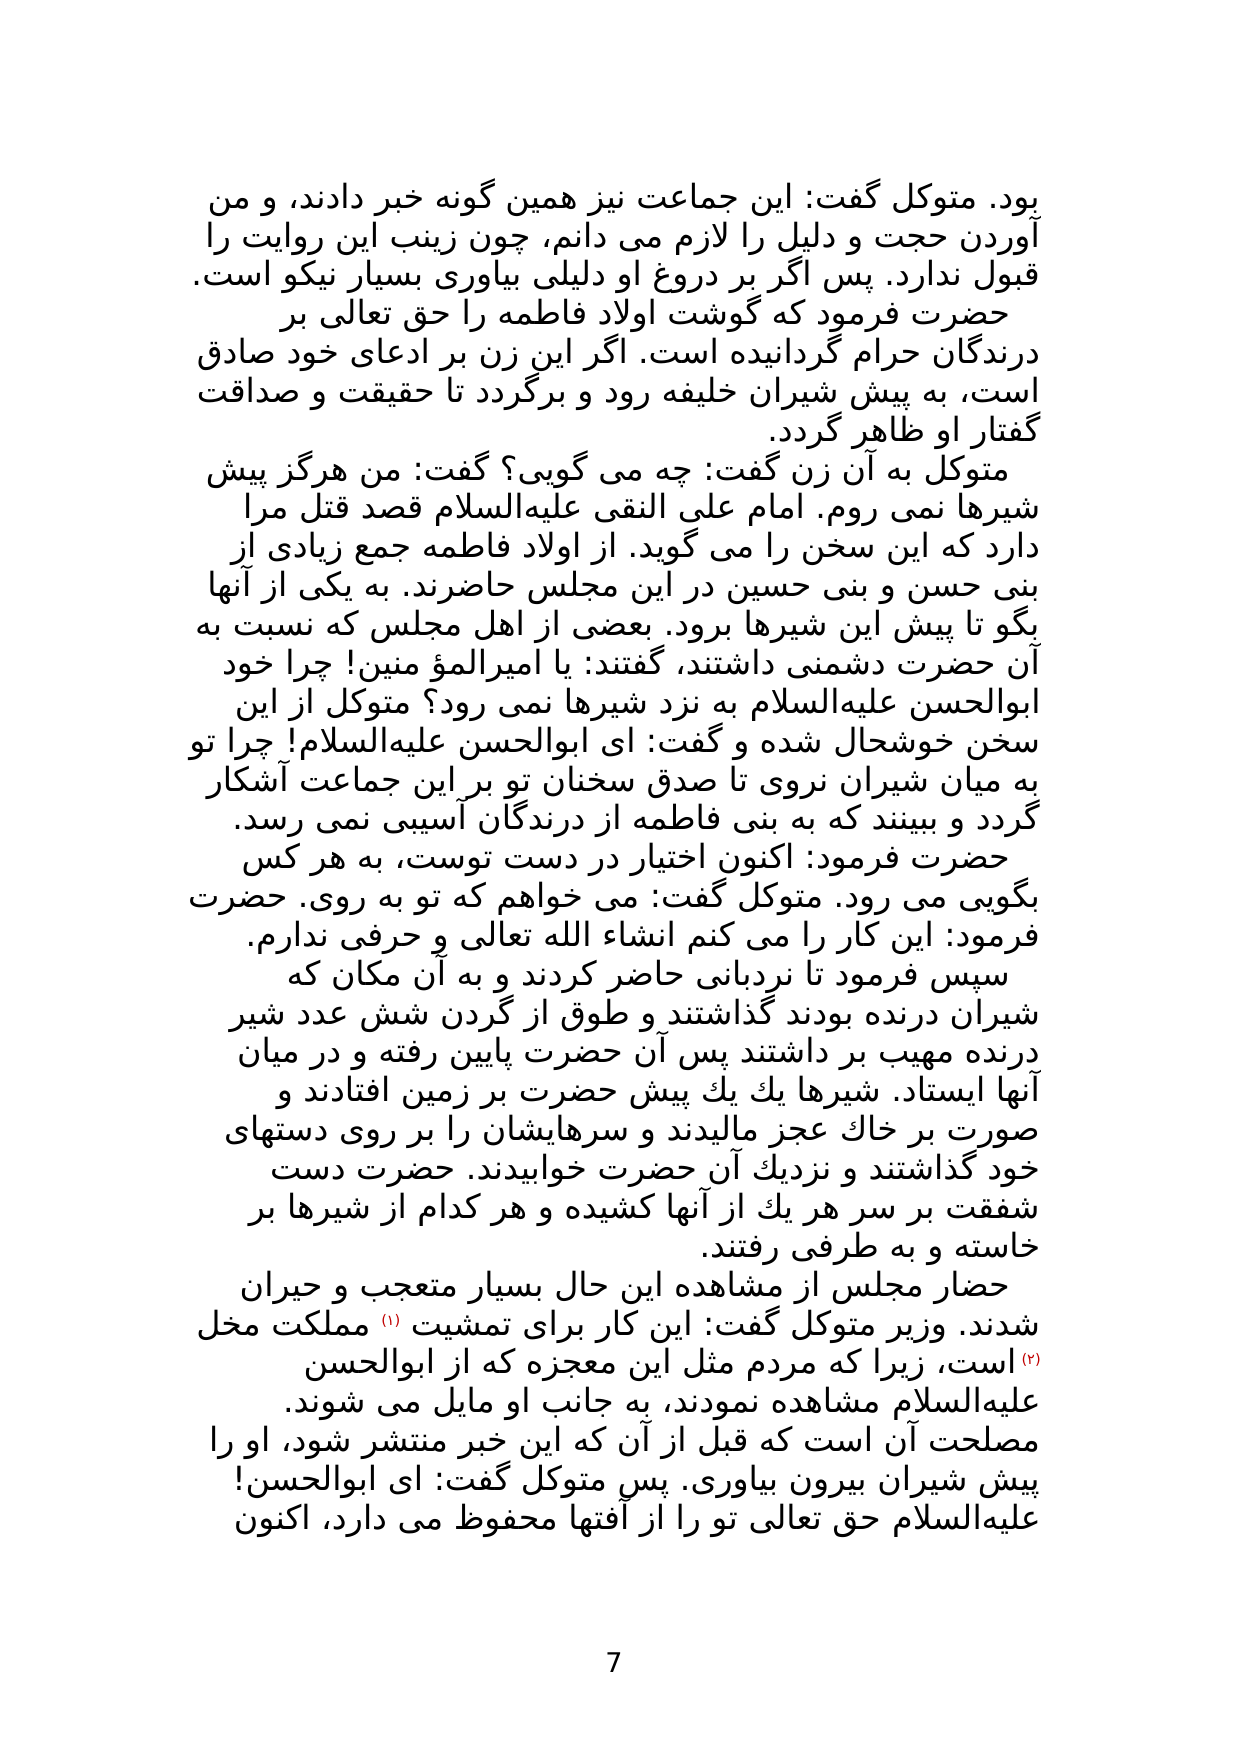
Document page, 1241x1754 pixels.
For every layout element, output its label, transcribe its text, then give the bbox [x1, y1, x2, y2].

text حضرت فرمود كه گوشت اولاد فاطمه را حق تعالى بر درندگان حرام گردانيده است. اگر اين زن بر ادعاى خود صادق است، به پيش شيران خليفه رود و برگردد تا حقيقت و صداقت گفتار او ظاهر گردد. [187, 294, 1041, 449]
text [187, 1265, 1041, 1537]
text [187, 177, 1041, 294]
text حضرت فرمود: اكنون اختيار در دست توست، به هر كس بگويى مى رود. متوكل گفت: مى خواهم كه تو به روى. حضرت فرمود: اين كار را مى كنم انشاء الله تعالى و حرفى ندارم. [187, 838, 1041, 954]
text متوكل به آن زن گفت: چه مى گويى؟ گفت: من هرگز پيش شيرها نمى روم. امام على النقى عليه‌السلام قصد قتل مرا دارد كه اين سخن را مى گويد. از اولاد فاطمه جمع زيادى از بنى حسن و بنى حسين در اين مجلس حاضرند. به يكى از آنها بگو تا پيش اين شيرها برود. بعضى از اهل مجلس كه نسبت به آن حضرت دشمنى داشتند، گفتند: يا اميرالمؤ منين! چرا خود ابوالحسن عليه‌السلام به نزد شيرها نمى رود؟ متوكل از اين سخن خوشحال شده و گفت: اى ابوالحسن عليه‌السلام! چرا تو به ميان شيران نروى تا صدق سخنان تو بر اين جماعت آشكار گردد و ببينند كه به بنى فاطمه از درندگان آسيبى نمى رسد. [187, 449, 1041, 838]
text سپس فرمود تا نردبانى حاضر كردند و به آن مكان كه شيران درنده بودند گذاشتند و طوق از گردن شش عدد شير درنده مهيب بر داشتند پس آن حضرت پايين رفته و در ميان آنها ايستاد. شيرها يك يك پيش حضرت بر زمين افتادند و صورت بر خاك عجز ماليدند و سرهايشان را بر روى دستهاى خود گذاشتند و نزديك آن حضرت خوابيدند. حضرت دست شفقت بر سر هر يك از آنها كشيده و هر كدام از شيرها بر خاسته و به طرفى رفتند. [187, 954, 1041, 1265]
